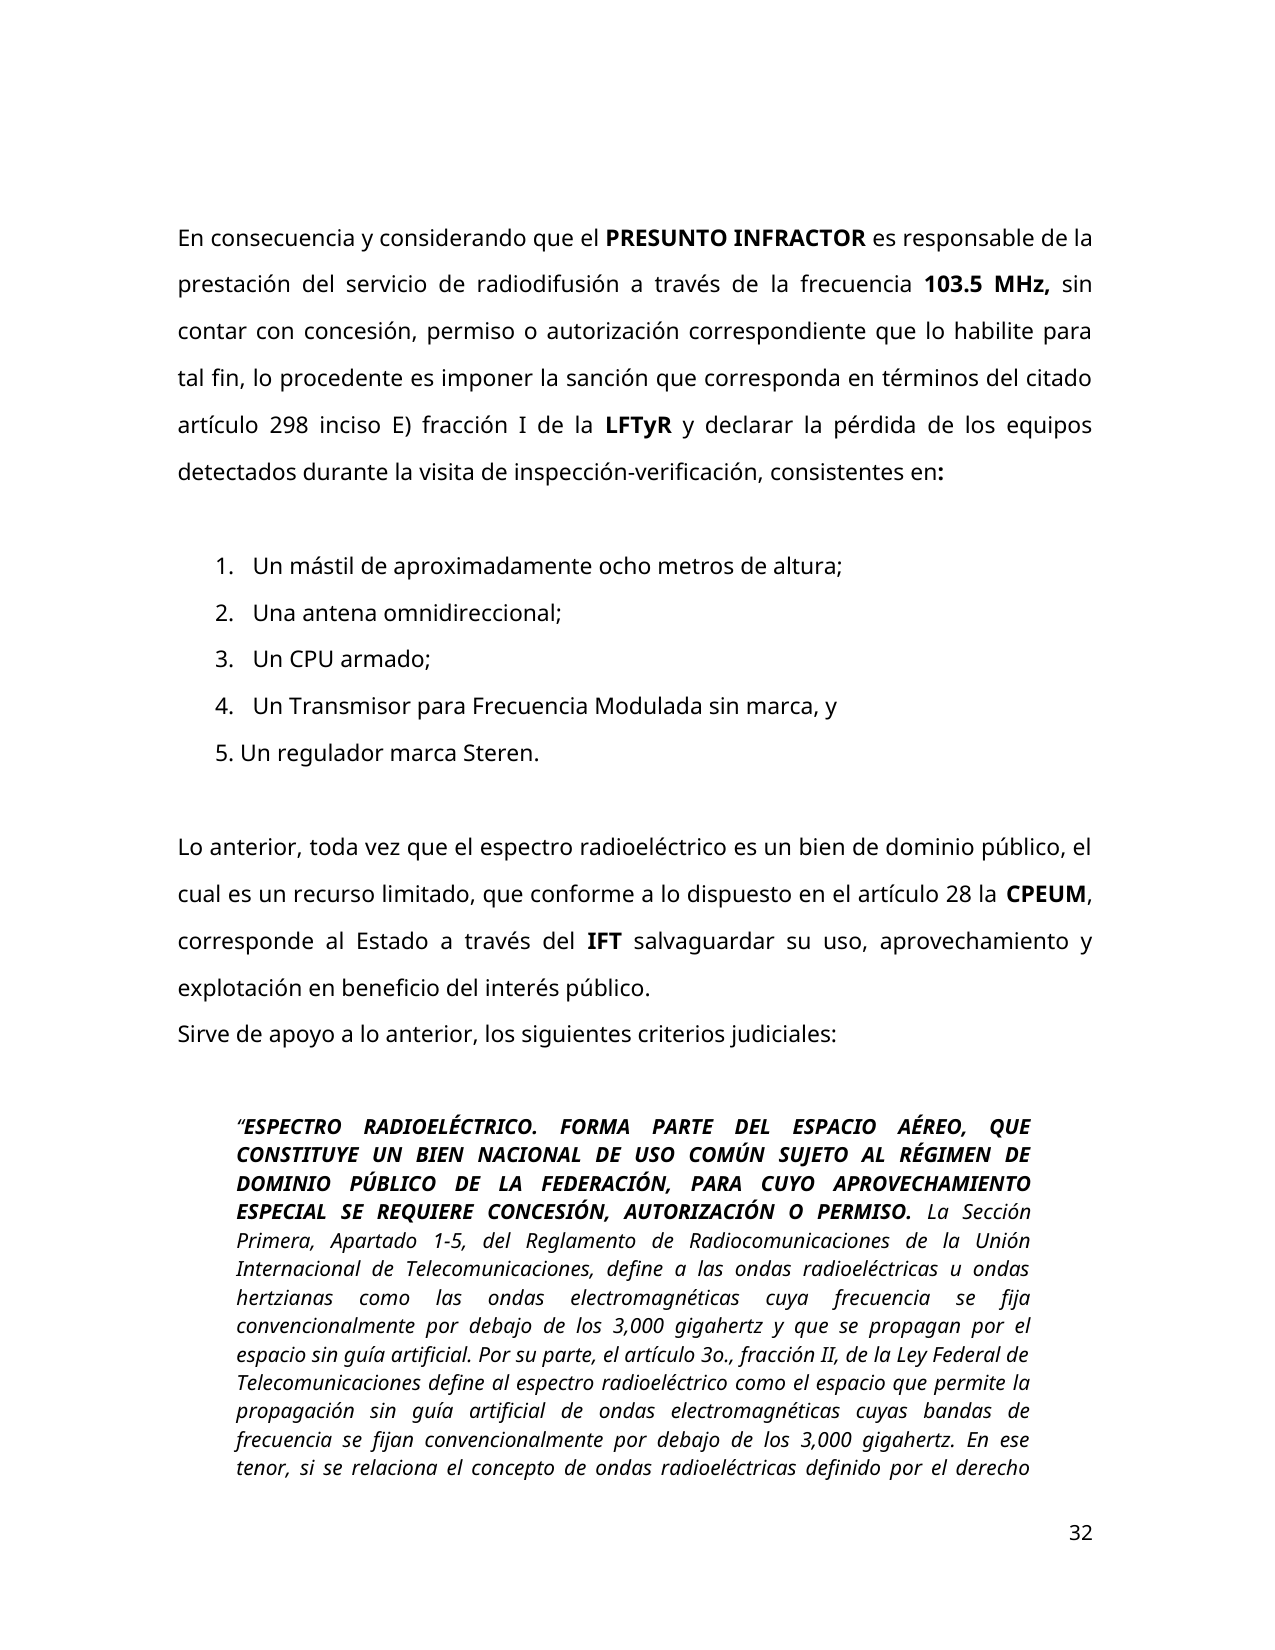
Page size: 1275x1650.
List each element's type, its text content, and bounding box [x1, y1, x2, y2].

text Lo anterior, toda vez que el espectro radioeléctrico es un bien de dominio público, el cual es un recurso limitado, que conforme a lo dispuesto en el artículo 28 la CPEUM, corresponde al Estado a través del IFT salvaguardar su uso, aprovechamiento y explotación en beneficio del interés público. [177, 831, 1093, 1003]
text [236, 1112, 1034, 1482]
list Un Transmisor para Frecuencia Modulada sin marca, y [215, 690, 1093, 722]
list Una antena omnidireccional; [215, 597, 1093, 628]
list Un CPU armado; [215, 643, 1093, 675]
list Un mástil de aproximadamente ocho metros de altura; [215, 550, 1093, 581]
text 5. Un regulador marca Steren. [215, 737, 1093, 768]
text En consecuencia y considerando que el PRESUNTO INFRACTOR es responsable de la prestación del servicio de radiodifusión a través de la frecuencia 103.5 MHz, sin contar con concesión, permiso o autorización correspondiente que lo habilite para tal fin, lo procedente es imponer la sanción que corresponda en términos del citado artículo 298 inciso E) fracción I de la LFTyR y declarar la pérdida de los equipos detectados durante la visita de inspección-verificación, consistentes en: [177, 222, 1093, 487]
text Sirve de apoyo a lo anterior, los siguientes criterios judiciales: [177, 1018, 1093, 1050]
